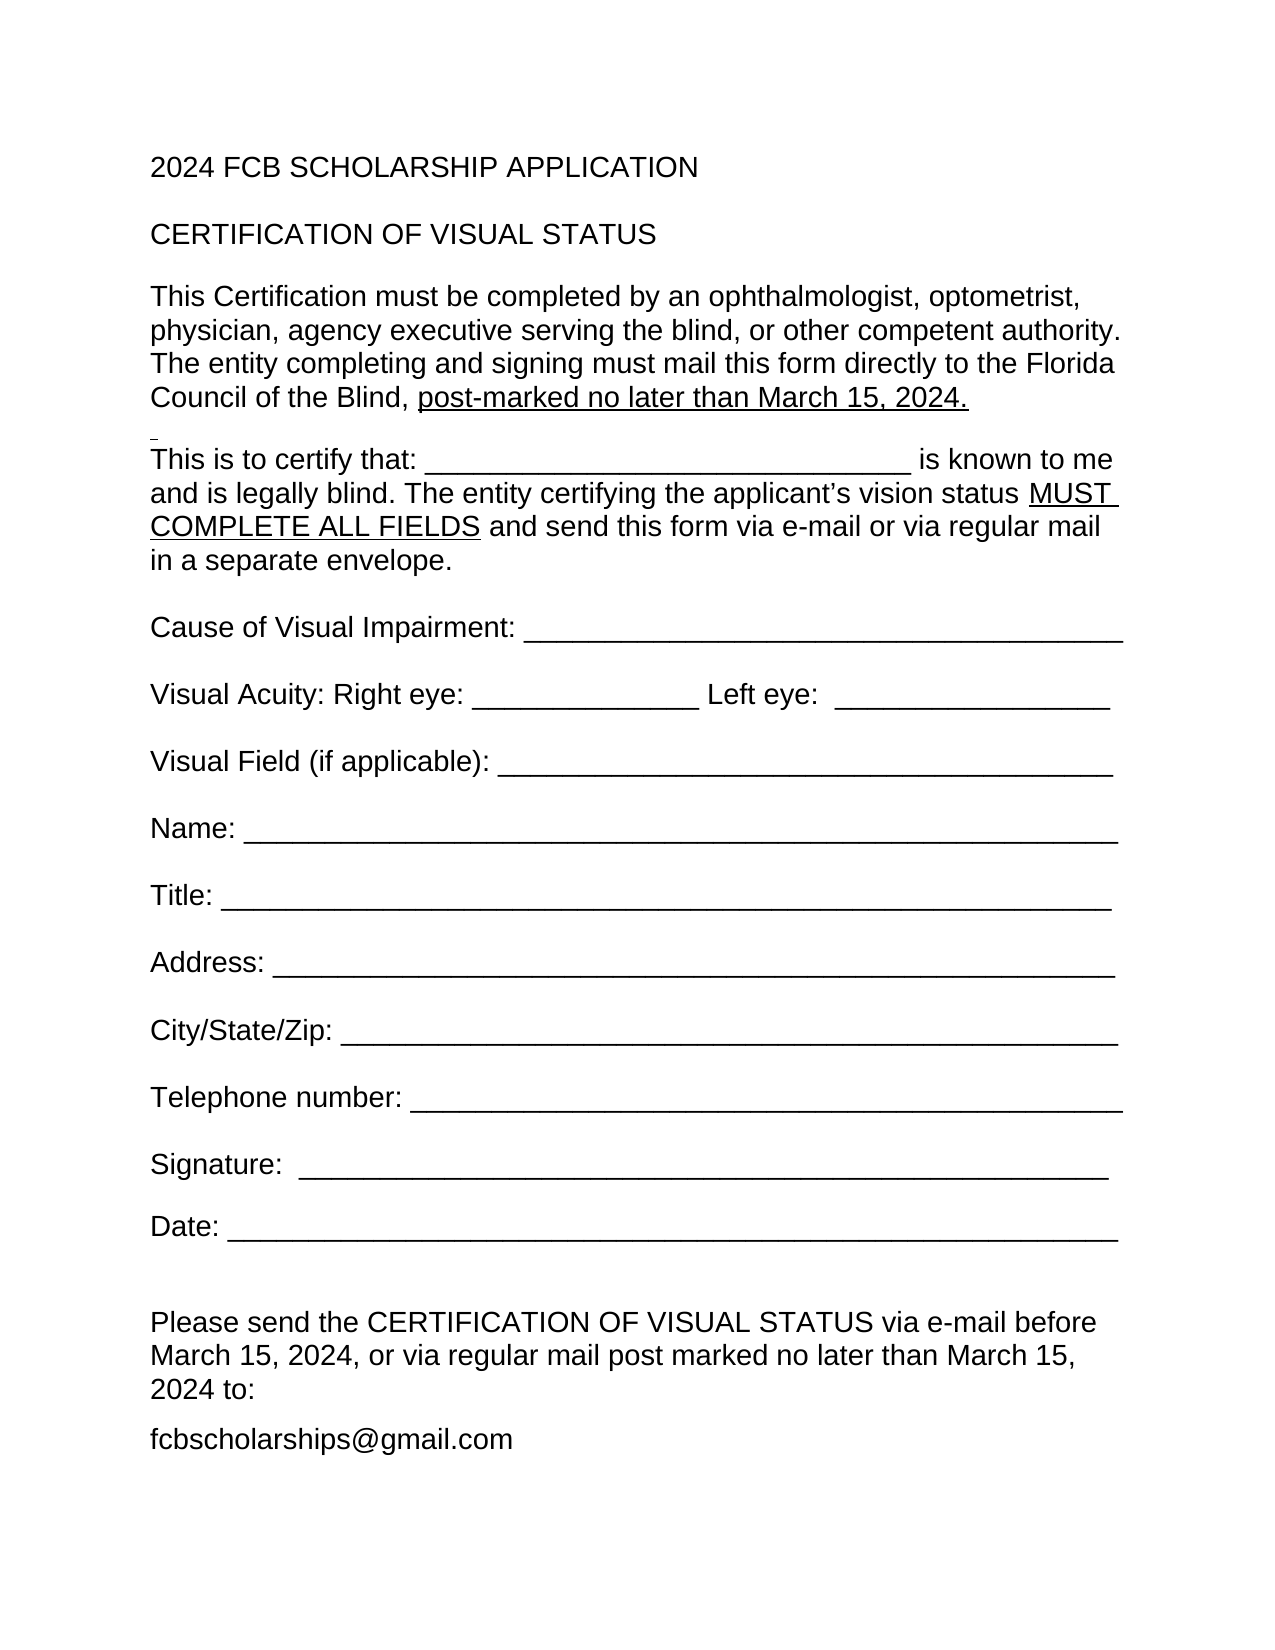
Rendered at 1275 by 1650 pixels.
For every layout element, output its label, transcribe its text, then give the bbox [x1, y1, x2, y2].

text This is to certify that: ______________________________ is known to me and is legally blind. The entity certifying the applicant’s vision status MUST COMPLETE ALL FIELDS and send this form via e-mail or via regular mail in a separate envelope. [150, 442, 1125, 576]
text Visual Field (if applicable): ______________________________________ Name: ______________________________________________________ Title: _______________________________________________________ Address: ____________________________________________________ City/State/Zip: ________________________________________________ [150, 744, 1125, 1046]
text 2024 FCB SCHOLARSHIP APPLICATION CERTIFICATION OF VISUAL STATUS [150, 150, 1125, 279]
text Date: _______________________________________________________ [150, 1209, 1125, 1305]
text This Certification must be completed by an ophthalmologist, optometrist, physician, agency executive serving the blind, or other competent authority. The entity completing and signing must mail this form directly to the Florida Council of the Blind, post-marked no later than March 15, 2024. [150, 279, 1125, 413]
text Please send the CERTIFICATION OF VISUAL STATUS via e-mail before March 15, 2024, or via regular mail post marked no later than March 15, 2024 to: [150, 1305, 1125, 1405]
text Telephone number: ____________________________________________ Signature: __________________________________________________ [150, 1079, 1125, 1209]
text fcbscholarships@gmail.com [150, 1422, 1125, 1456]
text Cause of Visual Impairment: _____________________________________ Visual Acuity: Right eye: ______________ Left eye: _________________ [150, 610, 1125, 711]
